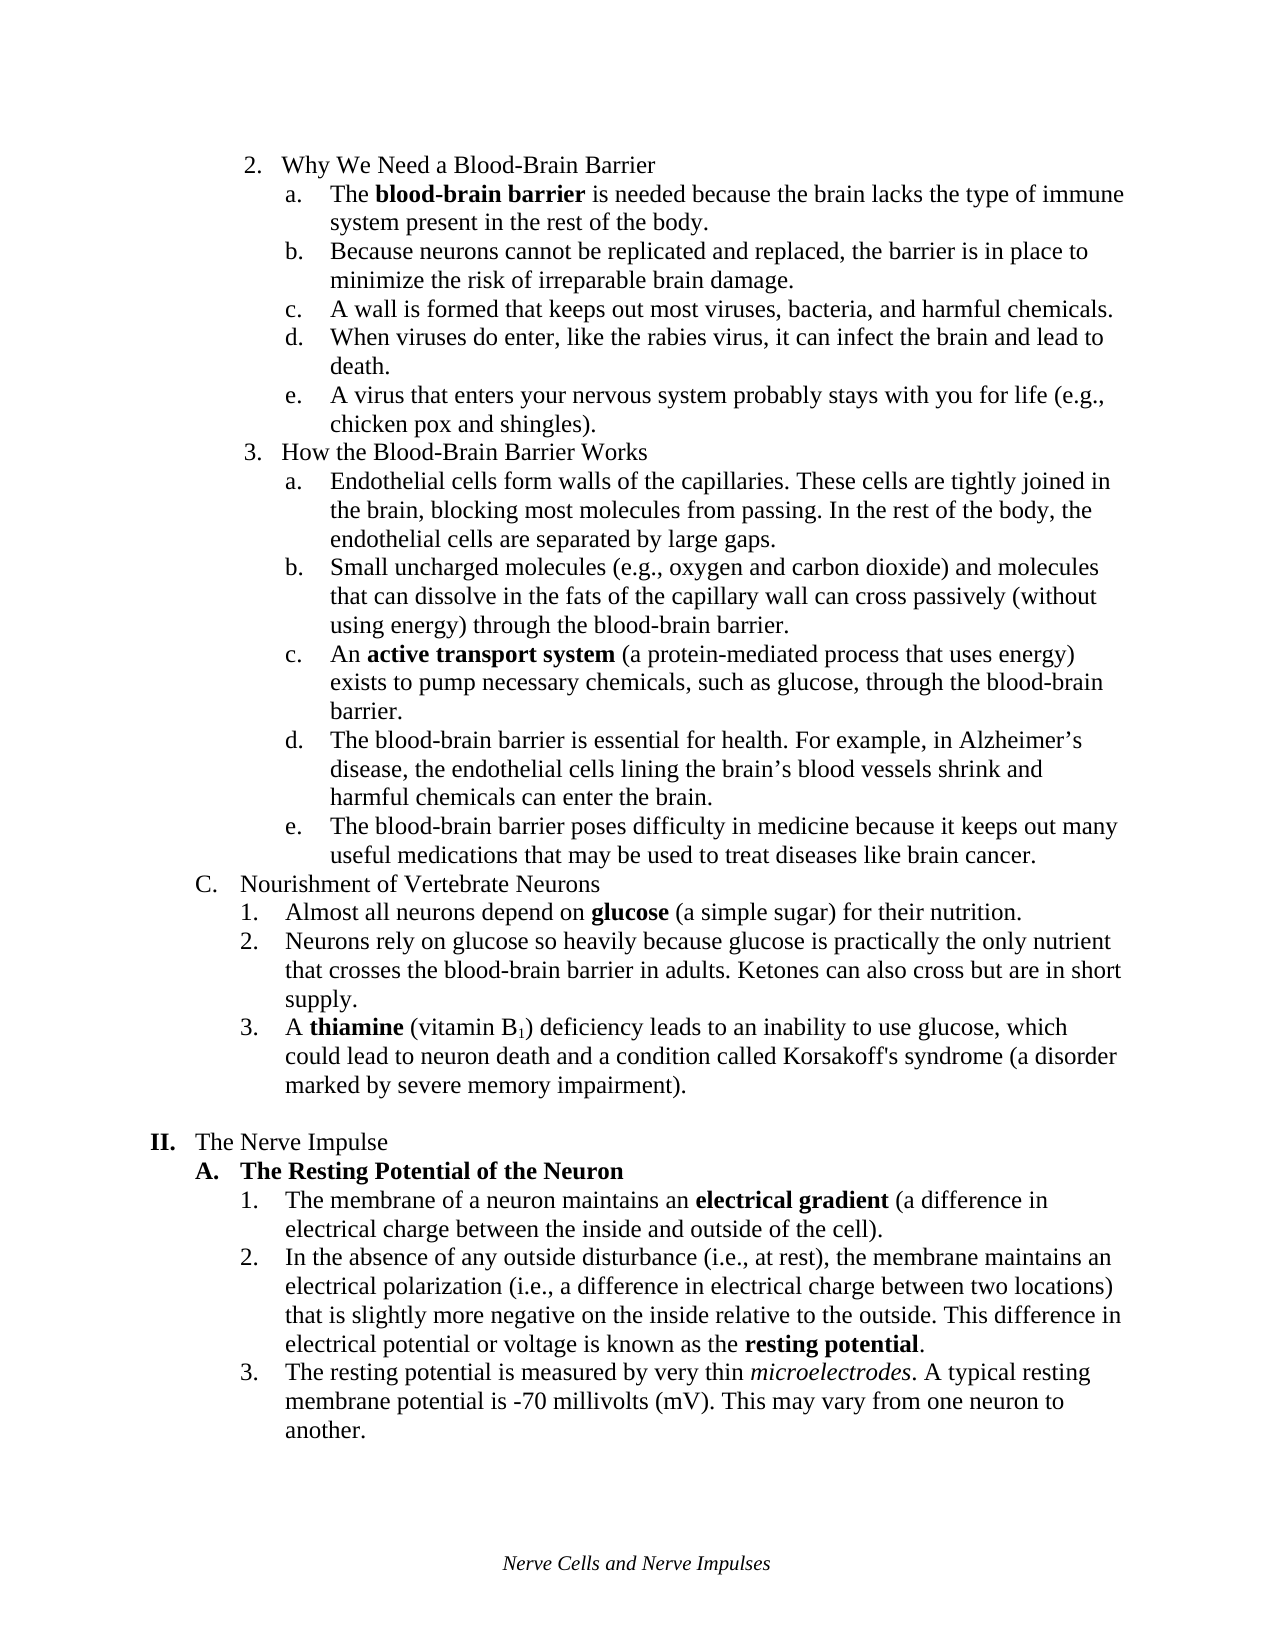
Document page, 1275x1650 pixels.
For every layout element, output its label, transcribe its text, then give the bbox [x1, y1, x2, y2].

list Almost all neurons depend on glucose (a simple sugar) for their nutrition. [240, 897, 1125, 926]
list Endothelial cells form walls of the capillaries. These cells are tightly joined in the brain, blocking most molecules from passing. In the rest of the body, the endothelial cells are separated by large gaps. [285, 466, 1125, 552]
list When viruses do enter, like the rabies virus, it can infect the brain and lead to death. [285, 322, 1125, 380]
list The Nerve Impulse [150, 1127, 1125, 1156]
list A thiamine (vitamin B1) deficiency leads to an inability to use glucose, which could lead to neuron death and a condition called Korsakoff's syndrome (a disorder marked by severe memory impairment). [240, 1012, 1125, 1099]
list The resting potential is measured by very thin microelectrodes. A typical resting membrane potential is -70 millivolts (mV). This may vary from one neuron to another. [240, 1357, 1125, 1444]
list An active transport system (a protein-mediated process that uses energy) exists to pump necessary chemicals, such as glucose, through the blood-brain barrier. [285, 639, 1125, 725]
list A virus that enters your nervous system probably stays with you for life (e.g., chicken pox and shingles). [285, 380, 1125, 437]
list Neurons rely on glucose so heavily because glucose is practically the only nutrient that crosses the blood-brain barrier in adults. Ketones can also cross but are in short supply. [240, 926, 1125, 1012]
list In the absence of any outside disturbance (i.e., at rest), the membrane maintains an electrical polarization (i.e., a difference in electrical charge between two locations) that is slightly more negative on the inside relative to the outside. This difference in electrical potential or voltage is known as the resting potential. [240, 1242, 1125, 1357]
list Why We Need a Blood-Brain Barrier [244, 150, 1125, 179]
list Because neurons cannot be replicated and replaced, the barrier is in place to minimize the risk of irreparable brain damage. [285, 236, 1125, 294]
list The Resting Potential of the Neuron [195, 1156, 1125, 1185]
list Nourishment of Vertebrate Neurons [195, 869, 1125, 897]
list The membrane of a neuron maintains an electrical gradient (a difference in electrical charge between the inside and outside of the cell). [240, 1185, 1125, 1242]
list The blood-brain barrier is needed because the brain lacks the type of immune system present in the rest of the body. [285, 179, 1125, 236]
list The blood-brain barrier is essential for health. For example, in Alzheimer’s disease, the endothelial cells lining the brain’s blood vessels shrink and harmful chemicals can enter the brain. [285, 725, 1125, 811]
list Small uncharged molecules (e.g., oxygen and carbon dioxide) and molecules that can dissolve in the fats of the capillary wall can cross passively (without using energy) through the blood-brain barrier. [285, 552, 1125, 639]
list A wall is formed that keeps out most viruses, bacteria, and harmful chemicals. [285, 294, 1125, 322]
list The blood-brain barrier poses difficulty in medicine because it keeps out many useful medications that may be used to treat diseases like brain cancer. [285, 811, 1125, 869]
list How the Blood-Brain Barrier Works [244, 437, 1125, 466]
